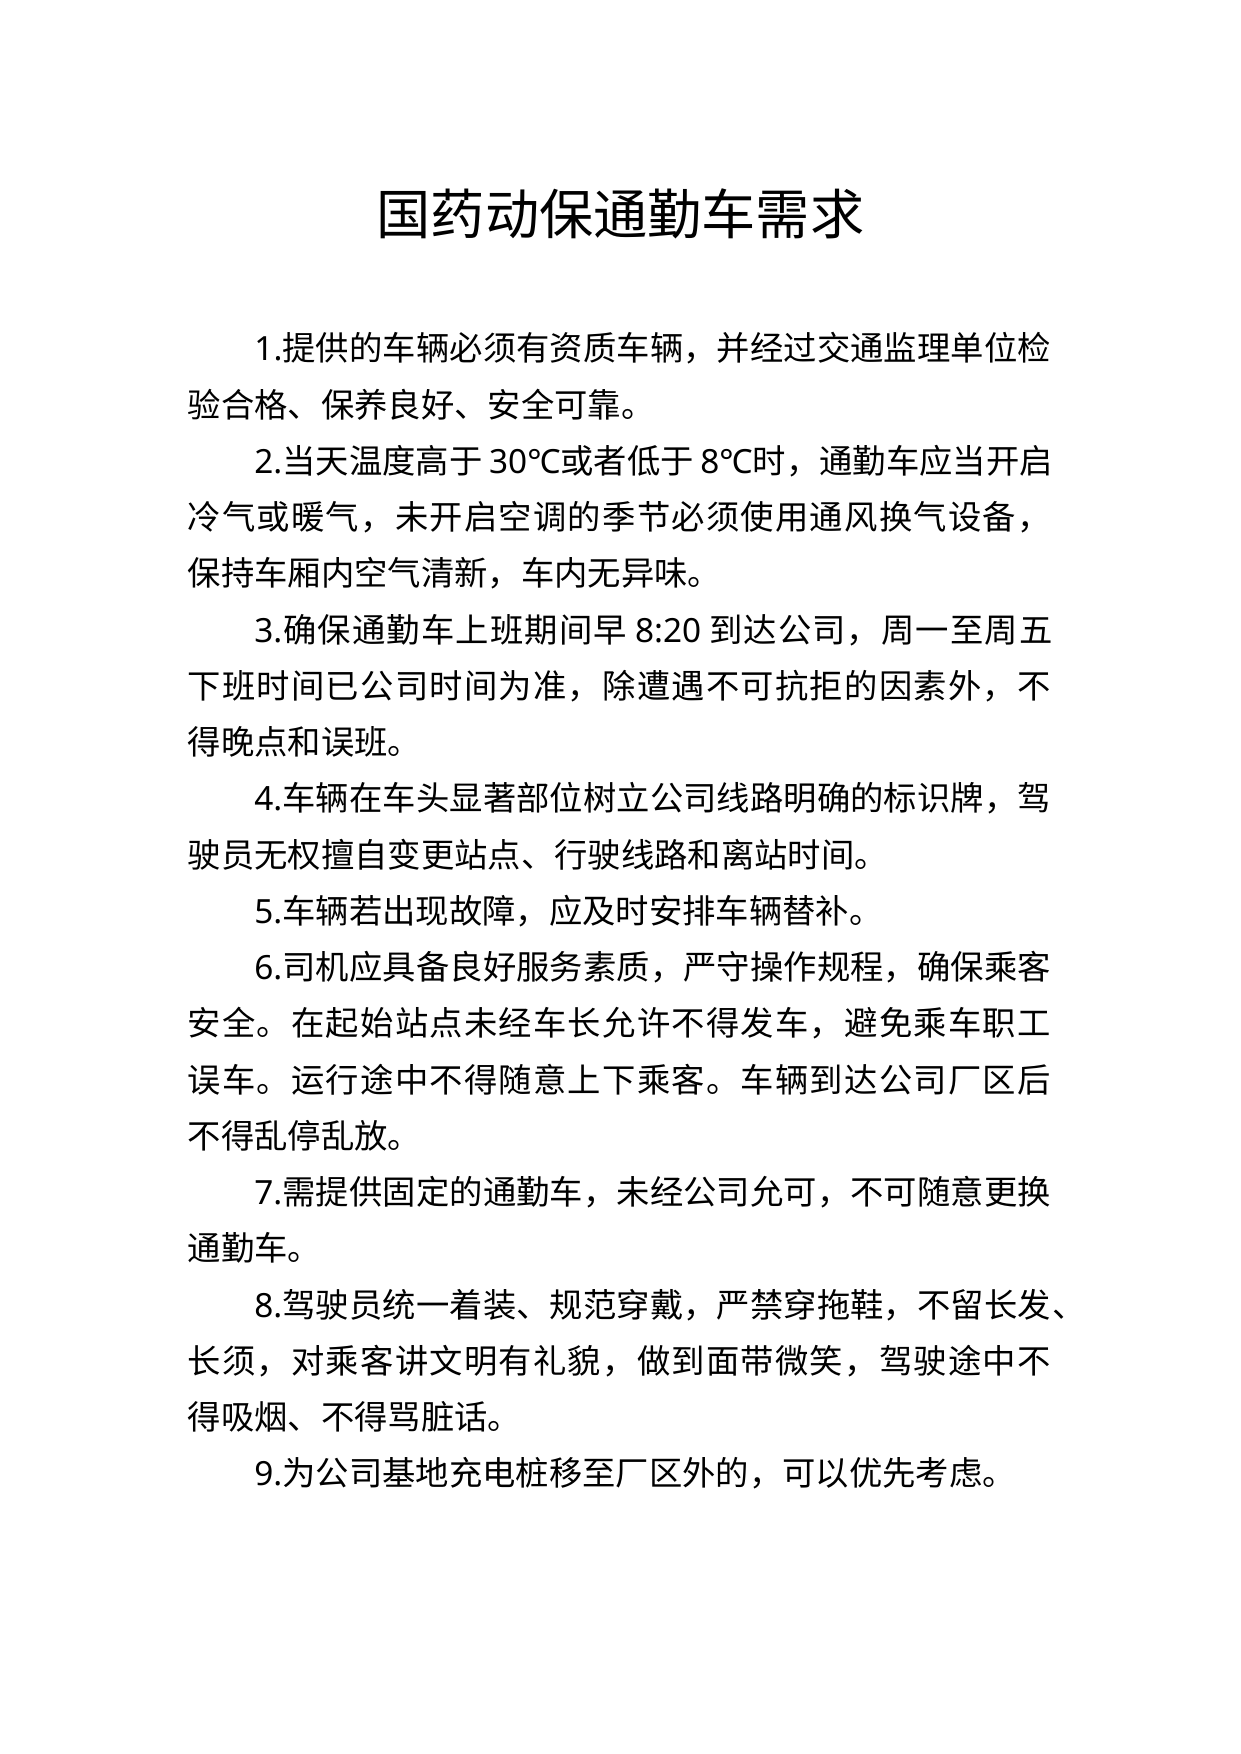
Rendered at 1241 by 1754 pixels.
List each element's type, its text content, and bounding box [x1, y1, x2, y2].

text 3.确保通勤车上班期间早8:20到达公司，周一至周五下班时间已公司时间为准，除遭遇不可抗拒的因素外，不得晚点和误班。 [187, 597, 1053, 766]
text 4.车辆在车头显著部位树立公司线路明确的标识牌，驾驶员无权擅自变更站点、行驶线路和离站时间。 [187, 766, 1053, 878]
text 2.当天温度高于30℃或者低于8℃时，通勤车应当开启冷气或暖气，未开启空调的季节必须使用通风换气设备，保持车厢内空气清新，车内无异味。 [187, 428, 1053, 597]
text 6.司机应具备良好服务素质，严守操作规程，确保乘客安全。在起始站点未经车长允许不得发车，避免乘车职工误车。运行途中不得随意上下乘客。车辆到达公司厂区后，不得乱停乱放。 [187, 934, 1053, 1159]
text 8.驾驶员统一着装、规范穿戴，严禁穿拖鞋，不留长发、长须，对乘客讲文明有礼貌，做到面带微笑，驾驶途中不得吸烟、不得骂脏话。 [187, 1272, 1053, 1441]
text 5.车辆若出现故障，应及时安排车辆替补。 [187, 878, 1053, 934]
text 1.提供的车辆必须有资质车辆，并经过交通监理单位检验合格、保养良好、安全可靠。 [187, 316, 1053, 428]
text 国药动保通勤车需求 [187, 162, 1053, 259]
text 7.需提供固定的通勤车，未经公司允可，不可随意更换通勤车。 [187, 1159, 1053, 1272]
text 9.为公司基地充电桩移至厂区外的，可以优先考虑。 [187, 1441, 1053, 1497]
